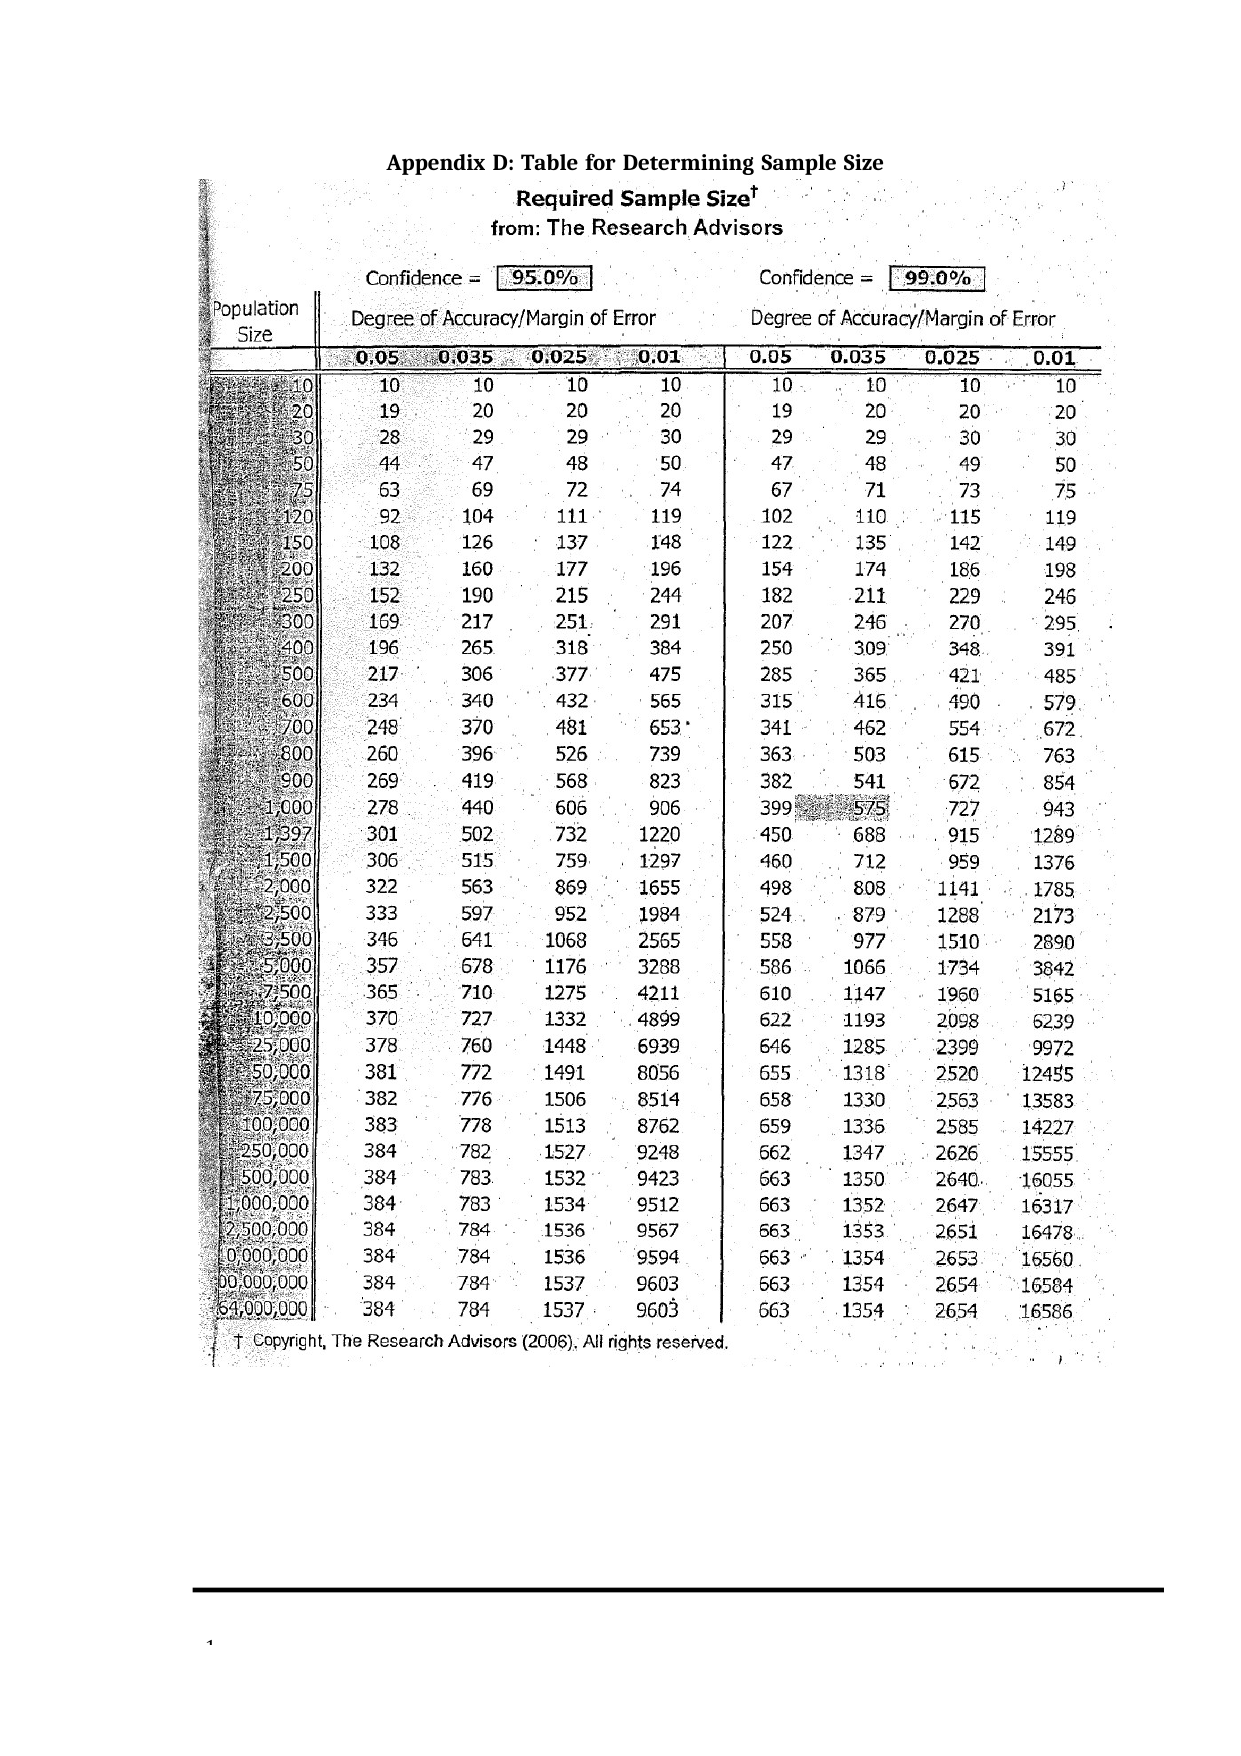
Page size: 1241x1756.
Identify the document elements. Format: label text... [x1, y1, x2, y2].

picture [198, 179, 1117, 1367]
text Appendix D: Table for Determining Sample Size [386, 150, 1211, 176]
